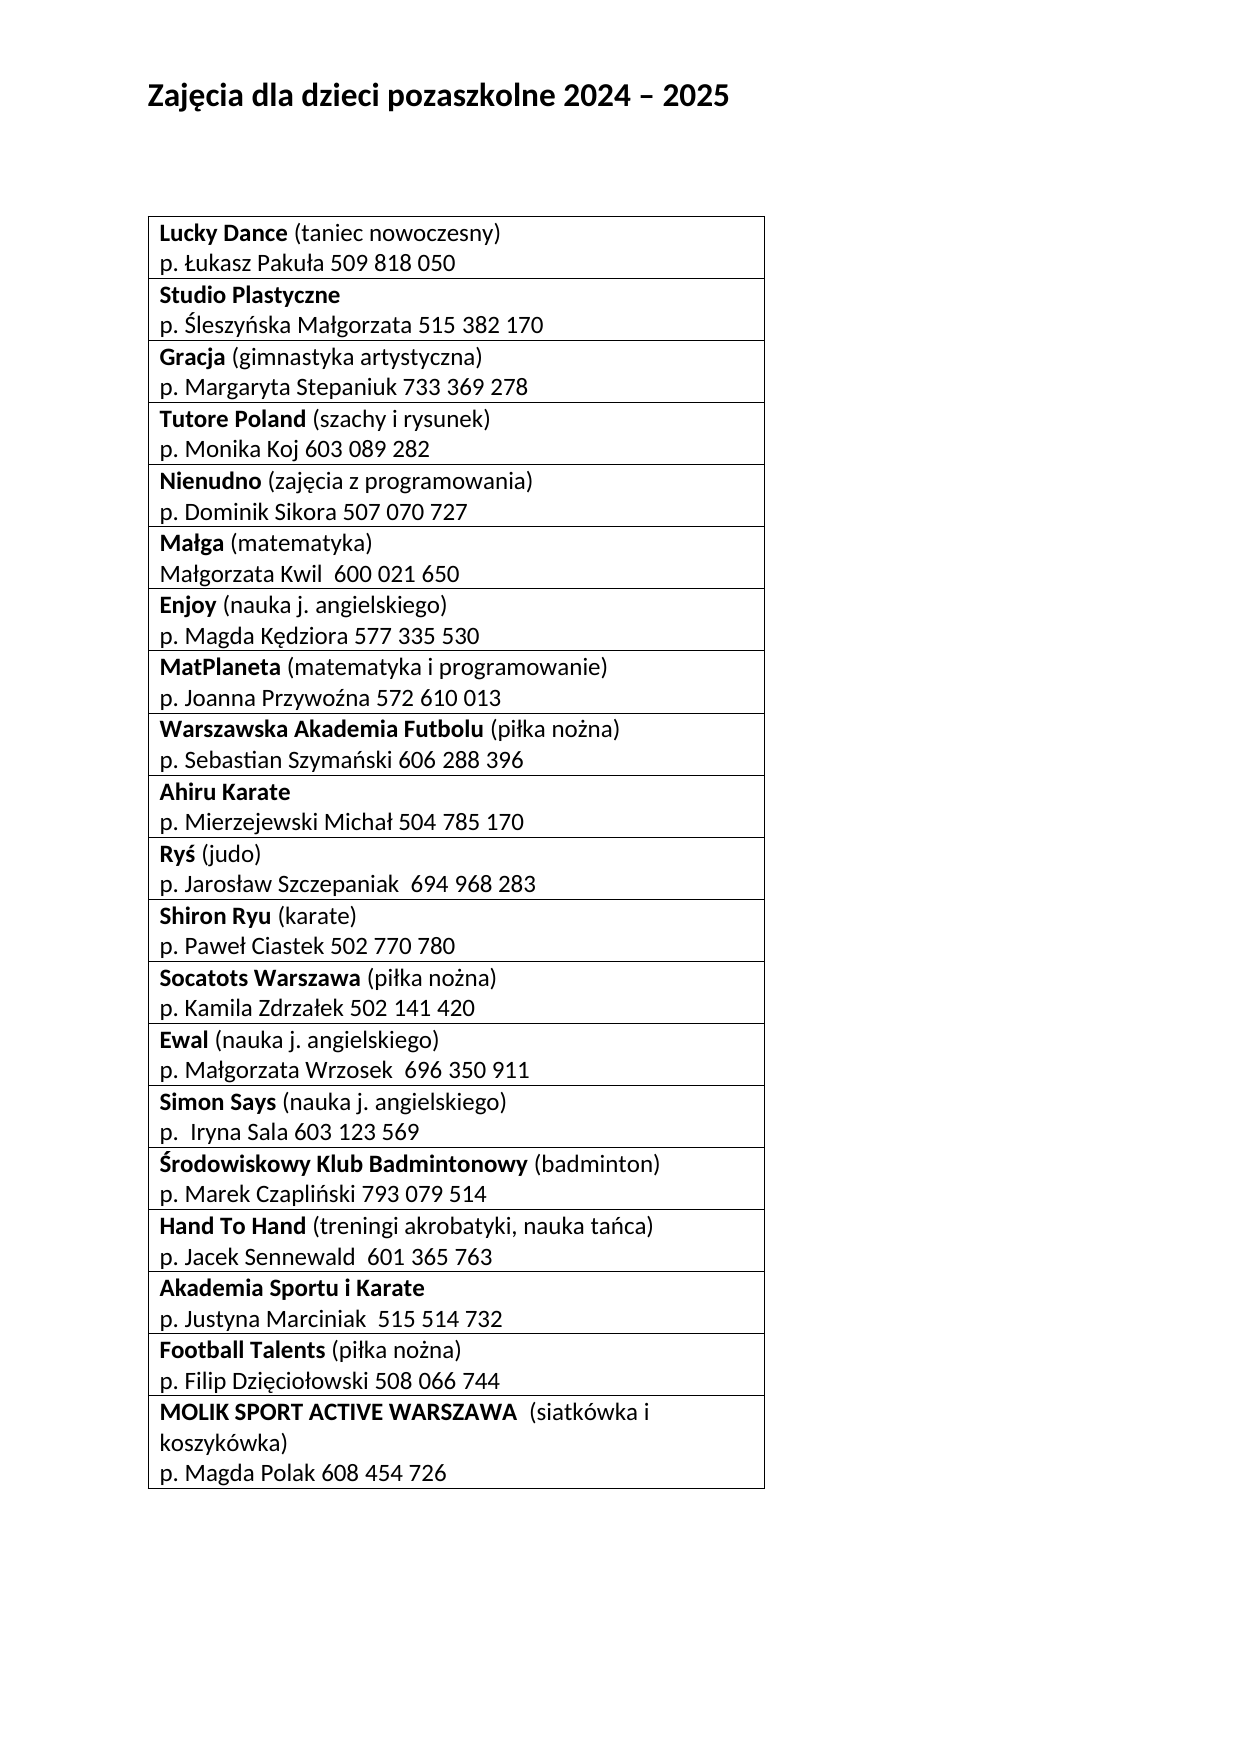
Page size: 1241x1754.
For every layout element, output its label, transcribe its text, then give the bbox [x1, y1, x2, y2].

table_cell Tutore Poland (szachy i rysunek) p. Monika Koj 603 089 282 [149, 403, 764, 464]
table_cell Simon Says (nauka j. angielskiego) p. Iryna Sala 603 123 569 [149, 1086, 764, 1147]
table_cell Ryś (judo) p. Jarosław Szczepaniak 694 968 283 [149, 838, 764, 899]
table_cell MOLIK SPORT ACTIVE WARSZAWA (siatkówka i koszykówka) p. Magda Polak 608 454 726 [149, 1396, 764, 1488]
table_cell Środowiskowy Klub Badmintonowy (badminton) p. Marek Czapliński 793 079 514 [149, 1148, 764, 1209]
table_cell Warszawska Akademia Futbolu (piłka nożna) p. Sebastian Szymański 606 288 396 [149, 714, 764, 774]
table_header Lucky Dance (taniec nowoczesny) p. Łukasz Pakuła 509 818 050 [149, 217, 764, 278]
table_cell Socatots Warszawa (piłka nożna) p. Kamila Zdrzałek 502 141 420 [149, 962, 764, 1023]
table_cell Ewal (nauka j. angielskiego) p. Małgorzata Wrzosek 696 350 911 [149, 1024, 764, 1085]
table_cell Ahiru Karate p. Mierzejewski Michał 504 785 170 [149, 776, 764, 837]
table_cell Hand To Hand (treningi akrobatyki, nauka tańca) p. Jacek Sennewald 601 365 763 [149, 1210, 764, 1271]
table_cell Gracja (gimnastyka artystyczna) p. Margaryta Stepaniuk 733 369 278 [149, 341, 764, 402]
table_cell Akademia Sportu i Karate p. Justyna Marciniak 515 514 732 [149, 1272, 764, 1333]
table_cell Shiron Ryu (karate) p. Paweł Ciastek 502 770 780 [149, 900, 764, 961]
table_cell Nienudno (zajęcia z programowania) p. Dominik Sikora 507 070 727 [149, 465, 764, 526]
table_cell Enjoy (nauka j. angielskiego) p. Magda Kędziora 577 335 530 [149, 589, 764, 650]
table_cell Studio Plastyczne p. Śleszyńska Małgorzata 515 382 170 [149, 279, 764, 340]
table_cell Football Talents (piłka nożna) p. Filip Dzięciołowski 508 066 744 [149, 1334, 764, 1395]
table_cell MatPlaneta (matematyka i programowanie) p. Joanna Przywoźna 572 610 013 [149, 651, 764, 712]
table_cell Małga (matematyka) Małgorzata Kwil 600 021 650 [149, 527, 764, 588]
